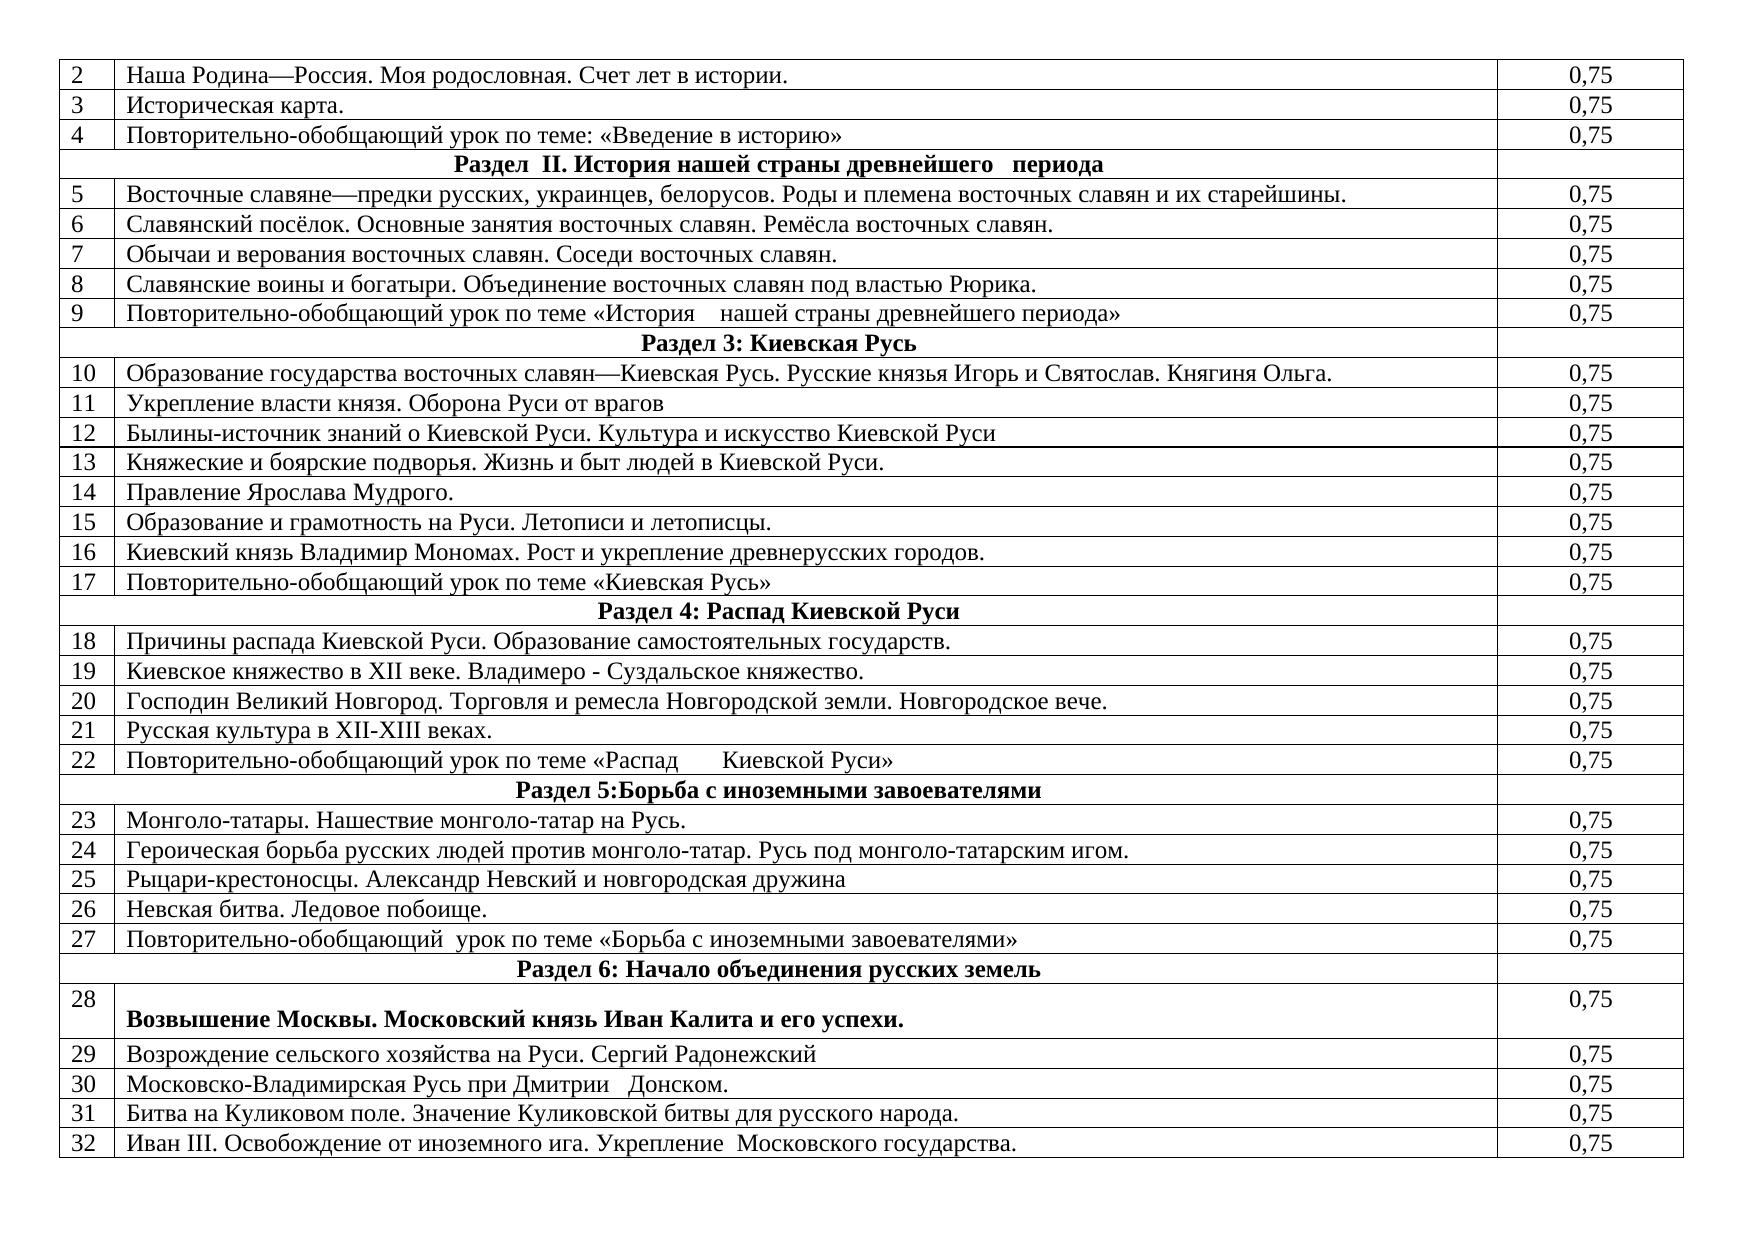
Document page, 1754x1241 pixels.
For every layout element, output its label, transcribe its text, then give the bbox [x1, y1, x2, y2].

table_cell 0,75 [1498, 924, 1683, 953]
table_cell 17 [60, 567, 114, 595]
table_cell 18 [60, 626, 114, 655]
table_cell 4 [60, 120, 114, 148]
table_cell 6 [60, 209, 114, 238]
table_cell 0,75 [1498, 656, 1683, 685]
table_cell 19 [60, 656, 114, 685]
table_cell 0,75 [1498, 477, 1683, 506]
table_cell 16 [60, 537, 114, 566]
table_cell 3 [60, 90, 114, 119]
table_cell Раздел 5:Борьба с иноземными завоевателями [60, 775, 1497, 804]
table_cell Рыцари-крестоносцы. Александр Невский и новгородская дружина [115, 865, 1497, 893]
table_cell 22 [60, 745, 114, 774]
table_cell 0,75 [1498, 179, 1683, 208]
table_cell 14 [60, 477, 114, 506]
table_cell Возвышение Москвы. Московский князь Иван Калита и его успехи. [115, 984, 1497, 1038]
table_cell 10 [60, 358, 114, 387]
table_cell 12 [60, 418, 114, 446]
table_cell 28 [60, 984, 114, 1038]
table_cell 0,75 [1498, 805, 1683, 834]
table_cell 0,75 [1498, 269, 1683, 297]
table_cell Невская битва. Ледовое побоище. [115, 894, 1497, 923]
table_cell 13 [60, 448, 114, 476]
table_cell Наша Родина—Россия. Моя родословная. Счет лет в истории. [115, 60, 1497, 89]
table_cell Раздел 4: Распад Киевской Руси [60, 596, 1497, 625]
table_cell Киевский князь Владимир Мономах. Рост и укрепление древнерусских городов. [115, 537, 1497, 566]
table_cell Раздел 6: Начало объединения русских земель [60, 954, 1497, 983]
table_cell Былины-источник знаний о Киевской Руси. Культура и искусство Киевской Руси [115, 418, 1497, 446]
table_cell Укрепление власти князя. Оборона Руси от врагов [115, 388, 1497, 417]
table_cell 0,75 [1498, 299, 1683, 327]
table_cell Героическая борьба русских людей против монголо-татар. Русь под монголо-татарским игом. [115, 835, 1497, 863]
table_cell 0,75 [1498, 90, 1683, 119]
table_cell 0,75 [1498, 388, 1683, 417]
table_cell 7 [60, 239, 114, 268]
table_cell 20 [60, 686, 114, 714]
table_cell [1498, 596, 1683, 625]
table_cell 0,75 [1498, 507, 1683, 536]
table_cell Монголо-татары. Нашествие монголо-татар на Русь. [115, 805, 1497, 834]
table_cell 0,75 [1498, 716, 1683, 744]
table_cell 0,75 [1498, 1128, 1683, 1157]
table_cell 0,75 [1498, 60, 1683, 89]
table_cell 0,75 [1498, 984, 1683, 1038]
table_cell 0,75 [1498, 448, 1683, 476]
table_cell 0,75 [1498, 1039, 1683, 1068]
table_cell Славянский посёлок. Основные занятия восточных славян. Ремёсла восточных славян. [115, 209, 1497, 238]
table_cell Причины распада Киевской Руси. Образование самостоятельных государств. [115, 626, 1497, 655]
table_cell Историческая карта. [115, 90, 1497, 119]
table_cell 29 [60, 1039, 114, 1068]
table_cell [1498, 775, 1683, 804]
table_cell 0,75 [1498, 686, 1683, 714]
table_cell 30 [60, 1069, 114, 1097]
table_cell 0,75 [1498, 209, 1683, 238]
table_cell 0,75 [1498, 567, 1683, 595]
table_cell 5 [60, 179, 114, 208]
table_cell 0,75 [1498, 894, 1683, 923]
table_cell [1498, 328, 1683, 357]
table_cell Раздел 3: Киевская Русь [60, 328, 1497, 357]
table_cell Княжеские и боярские подворья. Жизнь и быт людей в Киевской Руси. [115, 448, 1497, 476]
table_cell [1498, 150, 1683, 178]
table_cell 11 [60, 388, 114, 417]
table_cell Русская культура в ХІІ-ХІІІ веках. [115, 716, 1497, 744]
table_cell 27 [60, 924, 114, 953]
table_cell 32 [60, 1128, 114, 1157]
table_cell Повторительно-обобщающий урок по теме «История нашей страны древнейшего периода» [115, 299, 1497, 327]
table_cell 15 [60, 507, 114, 536]
table_cell 24 [60, 835, 114, 863]
table_cell Обычаи и верования восточных славян. Соседи восточных славян. [115, 239, 1497, 268]
table_cell 8 [60, 269, 114, 297]
table_cell Битва на Куликовом поле. Значение Куликовской битвы для русского народа. [115, 1099, 1497, 1127]
table_cell 0,75 [1498, 1069, 1683, 1097]
table_cell 0,75 [1498, 835, 1683, 863]
table_cell Повторительно-обобщающий урок по теме «Киевская Русь» [115, 567, 1497, 595]
table_cell 0,75 [1498, 1099, 1683, 1127]
table_cell 26 [60, 894, 114, 923]
table_cell 21 [60, 716, 114, 744]
table_cell 0,75 [1498, 626, 1683, 655]
table_cell 2 [60, 60, 114, 89]
table_cell 31 [60, 1099, 114, 1127]
table_cell Киевское княжество в ХІІ веке. Владимеро - Суздальское княжество. [115, 656, 1497, 685]
table_cell Славянские воины и богатыри. Объединение восточных славян под властью Рюрика. [115, 269, 1497, 297]
table_cell Повторительно-обобщающий урок по теме «Борьба с иноземными завоевателями» [115, 924, 1497, 953]
table_cell 0,75 [1498, 239, 1683, 268]
table_cell Московско-Владимирская Русь при Дмитрии Донском. [115, 1069, 1497, 1097]
table_cell 0,75 [1498, 745, 1683, 774]
table_cell [1498, 954, 1683, 983]
table_cell Образование государства восточных славян—Киевская Русь. Русские князья Игорь и Святослав. Княгиня Ольга. [115, 358, 1497, 387]
table_cell 0,75 [1498, 865, 1683, 893]
table_cell 0,75 [1498, 418, 1683, 446]
table_cell 0,75 [1498, 358, 1683, 387]
table_cell Повторительно-обобщающий урок по теме «Распад Киевской Руси» [115, 745, 1497, 774]
table_cell 25 [60, 865, 114, 893]
table_cell 0,75 [1498, 120, 1683, 148]
table_cell 9 [60, 299, 114, 327]
table_cell Образование и грамотность на Руси. Летописи и летописцы. [115, 507, 1497, 536]
table_cell Повторительно-обобщающий урок по теме: «Введение в историю» [115, 120, 1497, 148]
table_cell Восточные славяне—предки русских, украинцев, белорусов. Роды и племена восточных славян и их старейшины. [115, 179, 1497, 208]
table_cell Иван ІІІ. Освобождение от иноземного ига. Укрепление Московского государства. [115, 1128, 1497, 1157]
table_cell 23 [60, 805, 114, 834]
table_cell 0,75 [1498, 537, 1683, 566]
table_cell Раздел ІI. История нашей страны древнейшего периода [60, 150, 1497, 178]
table_cell Господин Великий Новгород. Торговля и ремесла Новгородской земли. Новгородское вече. [115, 686, 1497, 714]
table_cell Правление Ярослава Мудрого. [115, 477, 1497, 506]
table_cell Возрождение сельского хозяйства на Руси. Сергий Радонежский [115, 1039, 1497, 1068]
